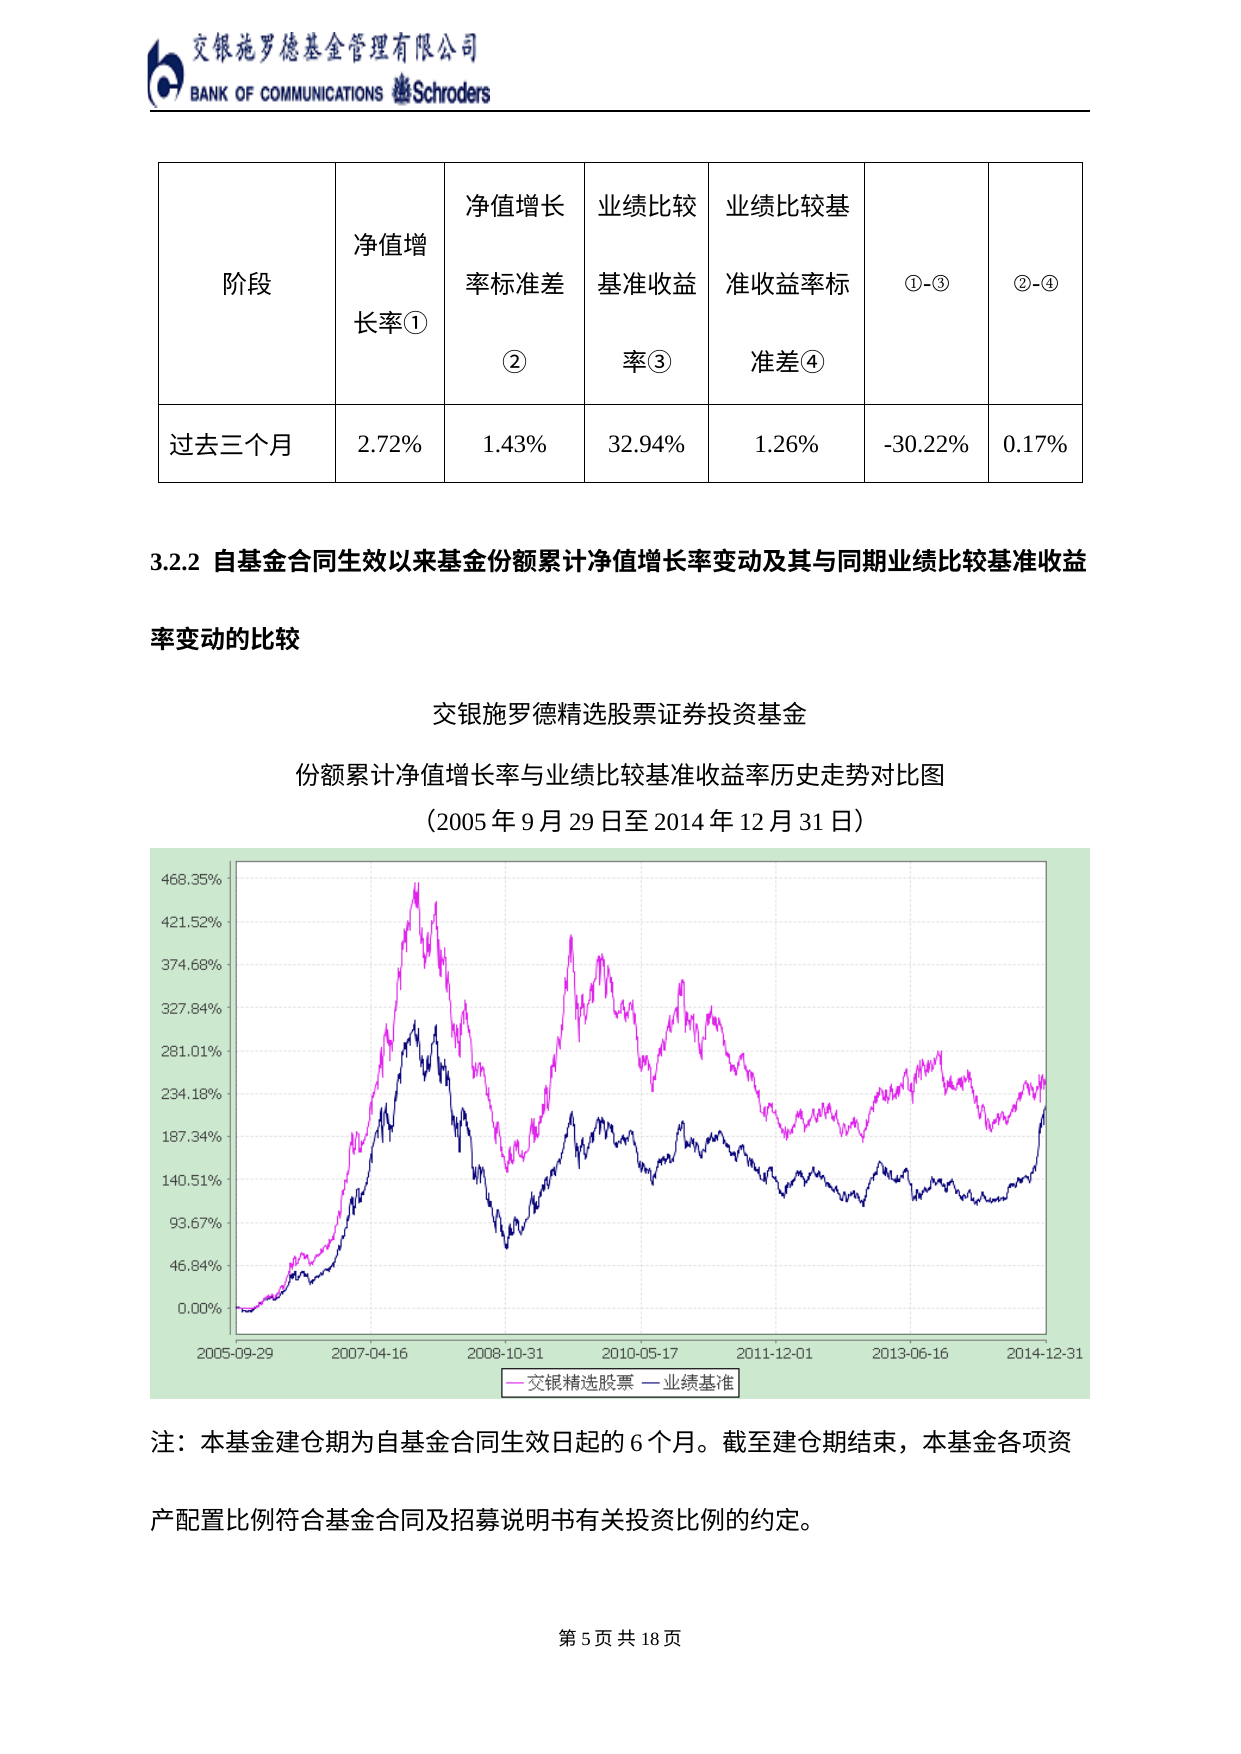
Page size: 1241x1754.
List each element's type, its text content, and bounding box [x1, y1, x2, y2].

table_header 业绩比较基准收益率标准差④ [709, 163, 864, 404]
text 3.2.2 自基金合同生效以来基金份额累计净值增长率变动及其与同期业绩比较基准收益率变动的比较 [150, 527, 1090, 670]
table_header 阶段 [159, 163, 335, 404]
table_cell 32.94% [585, 405, 708, 482]
table_cell -30.22% [865, 405, 988, 482]
table_header 业绩比较基准收益率③ [585, 163, 708, 404]
table_cell 0.17% [989, 405, 1082, 482]
table_header ①-③ [865, 163, 988, 404]
text 份额累计净值增长率与业绩比较基准收益率历史走势对比图 [150, 755, 1090, 792]
text 交银施罗德精选股票证券投资基金 [150, 680, 1090, 745]
table_header 净值增长率① [336, 163, 444, 404]
table_header ②-④ [989, 163, 1082, 404]
table_cell 2.72% [336, 405, 444, 482]
picture [147, 32, 490, 108]
table_cell 1.26% [709, 405, 864, 482]
text 注：本基金建仓期为自基金合同生效日起的6个月。截至建仓期结束，本基金各项资产配置比例符合基金合同及招募说明书有关投资比例的约定。 [150, 1408, 1090, 1551]
table_cell 1.43% [445, 405, 584, 482]
table_cell 过去三个月 [159, 405, 335, 482]
table_header 净值增长率标准差② [445, 163, 584, 404]
picture [150, 848, 1091, 1399]
text （2005年9月29日至2014年12月31日） [150, 802, 1090, 838]
